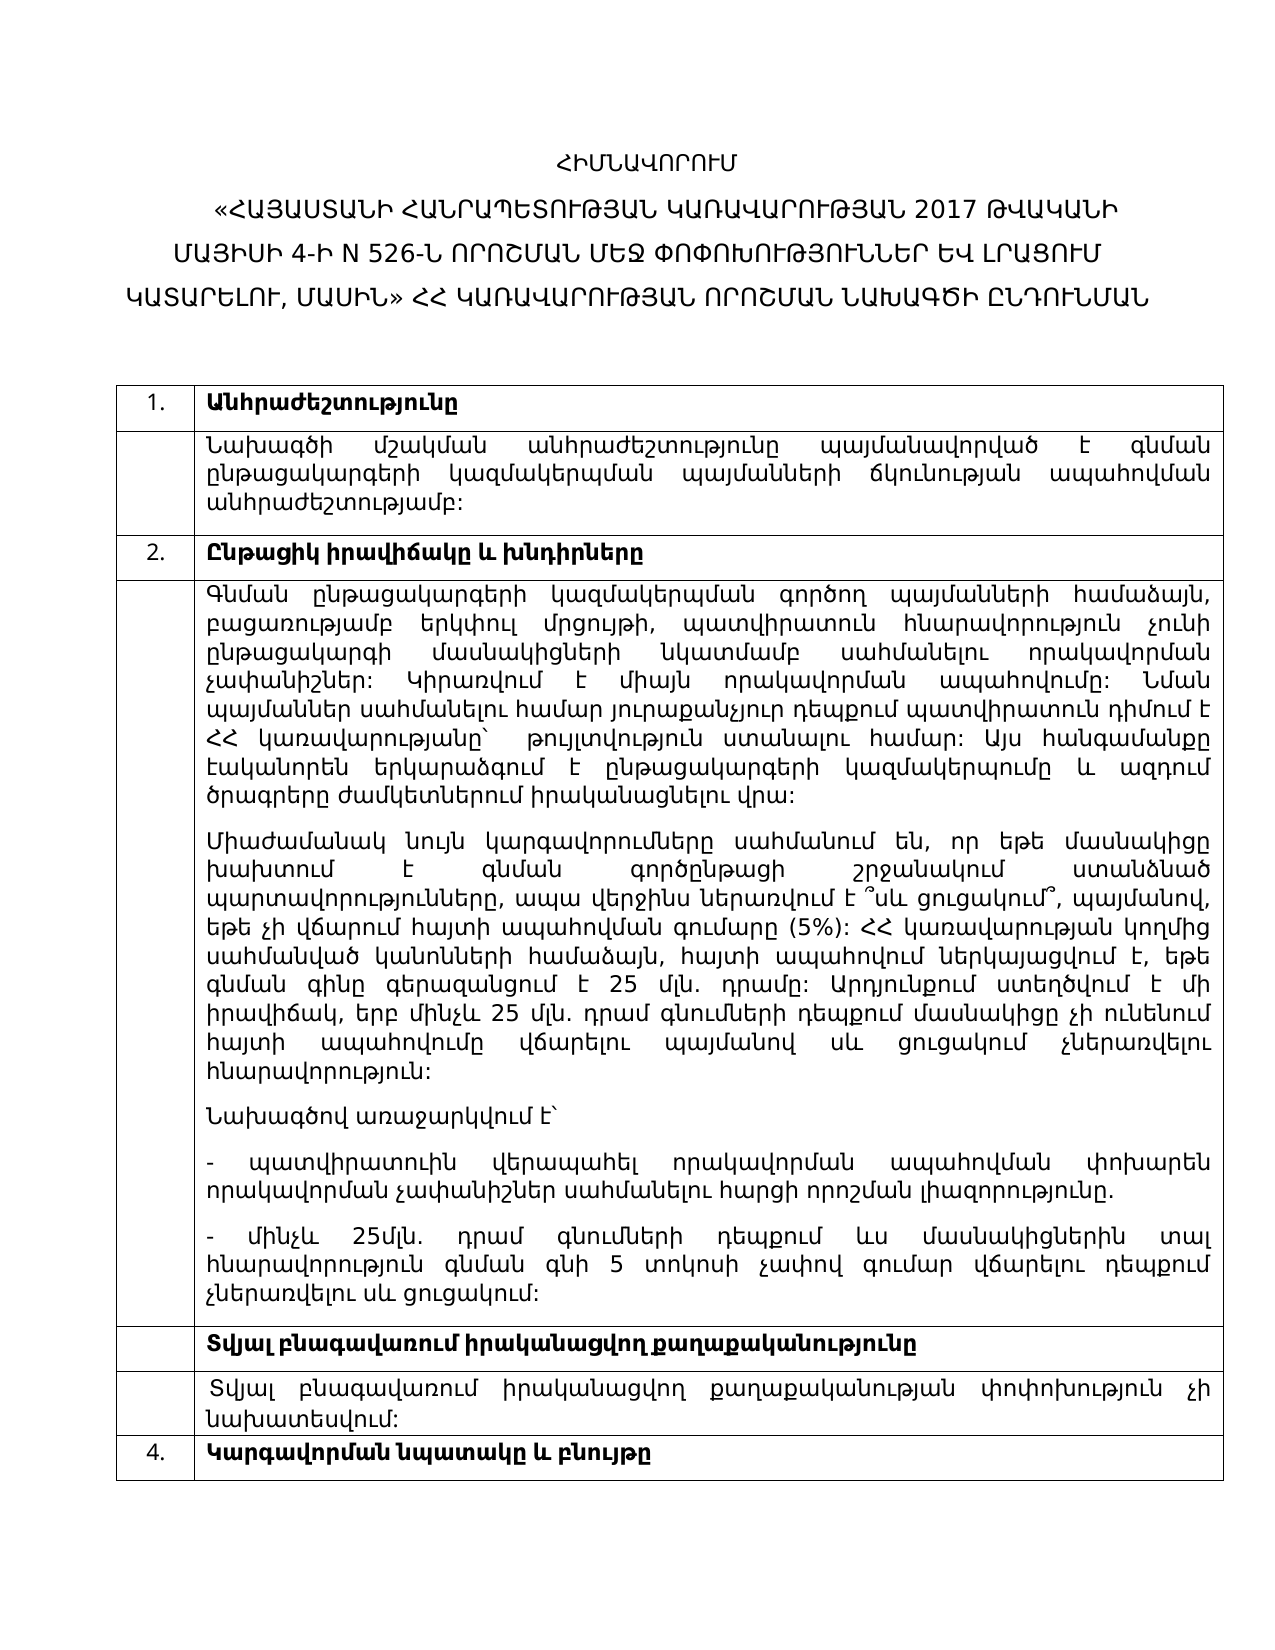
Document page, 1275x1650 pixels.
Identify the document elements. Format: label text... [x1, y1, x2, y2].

table_cell 2. [117, 536, 194, 580]
table_cell Ընթացիկ իրավիճակը և խնդիրները [195, 536, 1223, 580]
table_cell Կարգավորման նպատակը և բնույթը [195, 1436, 1223, 1480]
table_cell Տվյալ բնագավառում իրականացվող քաղաքականության փոփոխություն չի նախատեսվում: [195, 1372, 1223, 1435]
text ՀԻՄՆԱՎՈՐՈՒՄ [150, 150, 1144, 177]
table_cell [117, 1327, 194, 1371]
table_cell 4. [117, 1436, 194, 1480]
table_cell [117, 581, 194, 1326]
table_cell [117, 1372, 194, 1435]
table_header Անհրաժեշտությունը [195, 386, 1223, 431]
table_cell Գնման ընթացակարգերի կազմակերպման գործող պայմանների համաձայն, բացառությամբ երկփուլ մրցույթի, պատվիրատուն հնարավորություն չունի ընթացակարգի մասնակիցների նկատմամբ սահմանելու որակավորման չափանիշներ: Կիրառվում է միայն որակավորման ապահովումը: Նման պայմաններ սահմանելու համար յուրաքանչյուր դեպքում պատվիրատուն դիմում է ՀՀ կառավարությանը՝ թույլտվություն ստանալու համար: Այս հանգամանքը էականորեն երկարաձգում է ընթացակարգերի կազմակերպումը և ազդում ծրագրերը ժամկետներում իրականացնելու վրա: Միաժամանակ նույն կարգավորումները սահմանում են, որ եթե մասնակիցը խախտում է գնման գործընթացի շրջանակում ստանձնած պարտավորությունները, ապա վերջինս ներառվում է ՞սև ցուցակում՞, պայմանով, եթե չի վճարում հայտի ապահովման գումարը (5%): ՀՀ կառավարության կողմից սահմանված կանոնների համաձայն, հայտի ապահովում ներկայացվում է, եթե գնման գինը գերազանցում է 25 մլն. դրամը: Արդյունքում ստեղծվում է մի իրավիճակ, երբ մինչև 25 մլն. դրամ գնումների դեպքում մասնակիցը չի ունենում հայտի ապահովումը վճարելու պայմանով սև ցուցակում չներառվելու հնարավորություն: Նախագծով առաջարկվում է՝ - պատվիրատուին վերապահել որակավորման ապահովման փոխարեն որակավորման չափանիշներ սահմանելու հարցի որոշման լիազորությունը. - մինչև 25մլն. դրամ գնումների դեպքում ևս մասնակիցներին տալ հնարավորություն գնման գնի 5 տոկոսի չափով գումար վճարելու դեպքում չներառվելու սև ցուցակում: [195, 581, 1223, 1326]
table_cell [117, 432, 194, 535]
table_header 1. [117, 386, 194, 431]
table_cell Նախագծի մշակման անհրաժեշտությունը պայմանավորված է գնման ընթացակարգերի կազմակերպման պայմանների ճկունության ապահովման անհրաժեշտությամբ: [195, 432, 1223, 535]
text «ՀԱՅԱՍՏԱՆԻ ՀԱՆՐԱՊԵՏՈՒԹՅԱՆ ԿԱՌԱՎԱՐՈՒԹՅԱՆ 2017 ԹՎԱԿԱՆԻ ՄԱՅԻՍԻ 4-Ի N 526-Ն ՈՐՈՇՄԱՆ ՄԵՋ ՓՈՓՈԽՈՒԹՅՈՒՆՆԵՐ ԵՎ ԼՐԱՑՈՒՄ ԿԱՏԱՐԵԼՈՒ, ՄԱՍԻՆ» ՀՀ ԿԱՌԱՎԱՐՈՒԹՅԱՆ ՈՐՈՇՄԱՆ ՆԱԽԱԳԾԻ ԸՆԴՈՒՆՄԱՆ [112, 195, 1162, 312]
table_cell Տվյալ բնագավառում իրականացվող քաղաքականությունը [195, 1327, 1223, 1371]
